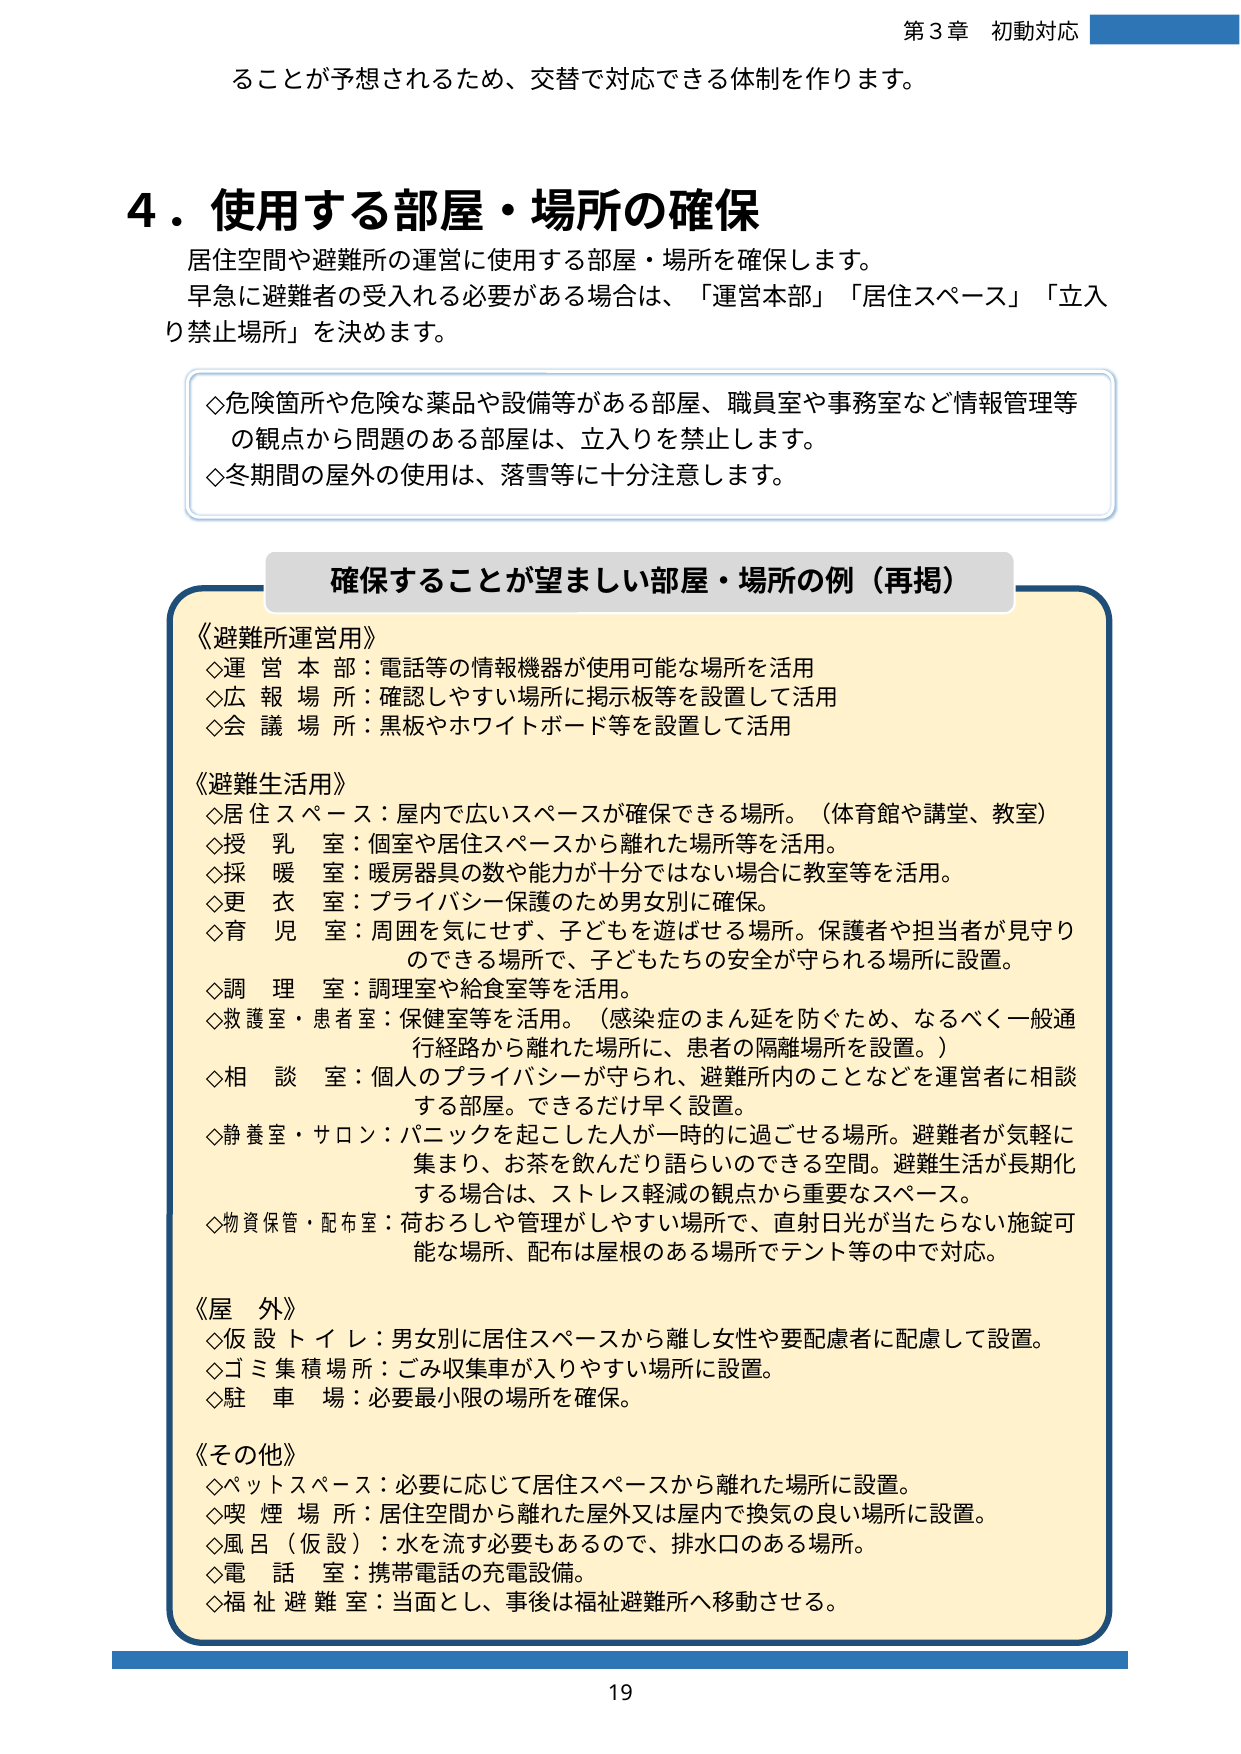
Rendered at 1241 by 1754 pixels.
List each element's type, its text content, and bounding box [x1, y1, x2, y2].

text 《その他》 [184, 1441, 1122, 1470]
text ◇救護室・患者室：保健室等を活用。（感染症のまん延を防ぐため、なるべく一般通行経路から離れた場所に、患者の隔離場所を設置。） [206, 1004, 1078, 1062]
text ◇ペットスペース：必要に応じて居住スペースから離れた場所に設置。 [206, 1470, 1078, 1499]
text ◇育児室：周囲を気にせず、子どもを遊ばせる場所。保護者や担当者が見守りのできる場所で、子どもたちの安全が守られる場所に設置。 [206, 916, 1078, 974]
text 《屋 外》 [184, 1295, 1122, 1324]
text ◇駐車場：必要最小限の場所を確保。 [206, 1383, 1078, 1412]
text ◇運営本部：電話等の情報機器が使用可能な場所を活用 [206, 653, 1122, 682]
text ◇電話室：携帯電話の充電設備。 [206, 1558, 1078, 1587]
text ◇物資保管・配布室：荷おろしや管理がしやすい場所で、直射日光が当たらない施錠可能な場所、配布は屋根のある場所でテント等の中で対応。 [206, 1208, 1078, 1266]
text ◇福祉避難室：当面とし、事後は福祉避難所へ移動させる。 [206, 1587, 1078, 1616]
text ◇危険箇所や危険な薬品や設備等がある部屋、職員室や事務室など情報管理等の観点から問題のある部屋は、立入りを禁止します。 [206, 383, 1078, 456]
text ◇広報場所：確認しやすい場所に掲示板等を設置して活用 [206, 682, 1122, 711]
text ◇採暖室：暖房器具の数や能力が十分ではない場合に教室等を活用。 [206, 858, 1078, 887]
text ◇会議場所：黒板やホワイトボード等を設置して活用 [206, 711, 1122, 741]
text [206, 59, 1078, 95]
text ◇風呂（仮設）：水を流す必要もあるので、排水口のある場所。 [206, 1529, 1078, 1558]
subtitle ４．使用する部屋・場所の確保 [118, 174, 1122, 240]
text 居住空間や避難所の運営に使用する部屋・場所を確保します。 [162, 240, 1122, 277]
text ◇調理室：調理室や給食室等を活用。 [206, 974, 1078, 1004]
text 《避難生活用》 [184, 770, 1122, 799]
text ◇ゴミ集積場所：ごみ収集車が入りやすい場所に設置。 [206, 1354, 1078, 1383]
text ◇冬期間の屋外の使用は、落雪等に十分注意します。 [206, 456, 1078, 492]
text 《避難所運営用》 [184, 624, 1122, 653]
text ◇喫煙場所：居住空間から離れた屋外又は屋内で換気の良い場所に設置。 [206, 1499, 1078, 1529]
text 早急に避難者の受入れる必要がある場合は、「運営本部」「居住スペース」「立入り禁止場所」を決めます。 [162, 277, 1122, 349]
text ◇相談室：個人のプライバシーが守られ、避難所内のことなどを運営者に相談する部屋。できるだけ早く設置。 [206, 1062, 1078, 1120]
text ◇授乳室：個室や居住スペースから離れた場所等を活用。 [206, 829, 1078, 858]
text ◇仮設トイレ：男女別に居住スペースから離し女性や要配慮者に配慮して設置。 [206, 1324, 1078, 1354]
text ◇更衣室：プライバシー保護のため男女別に確保。 [206, 887, 1078, 916]
text ◇居住スペース：屋内で広いスペースが確保できる場所。（体育館や講堂、教室） [206, 799, 1078, 829]
text ◇静養室・サロン：パニックを起こした人が一時的に過ごせる場所。避難者が気軽に集まり、お茶を飲んだり語らいのできる空間。避難生活が長期化する場合は、ストレス軽減の観点から重要なスペース。 [206, 1120, 1078, 1208]
